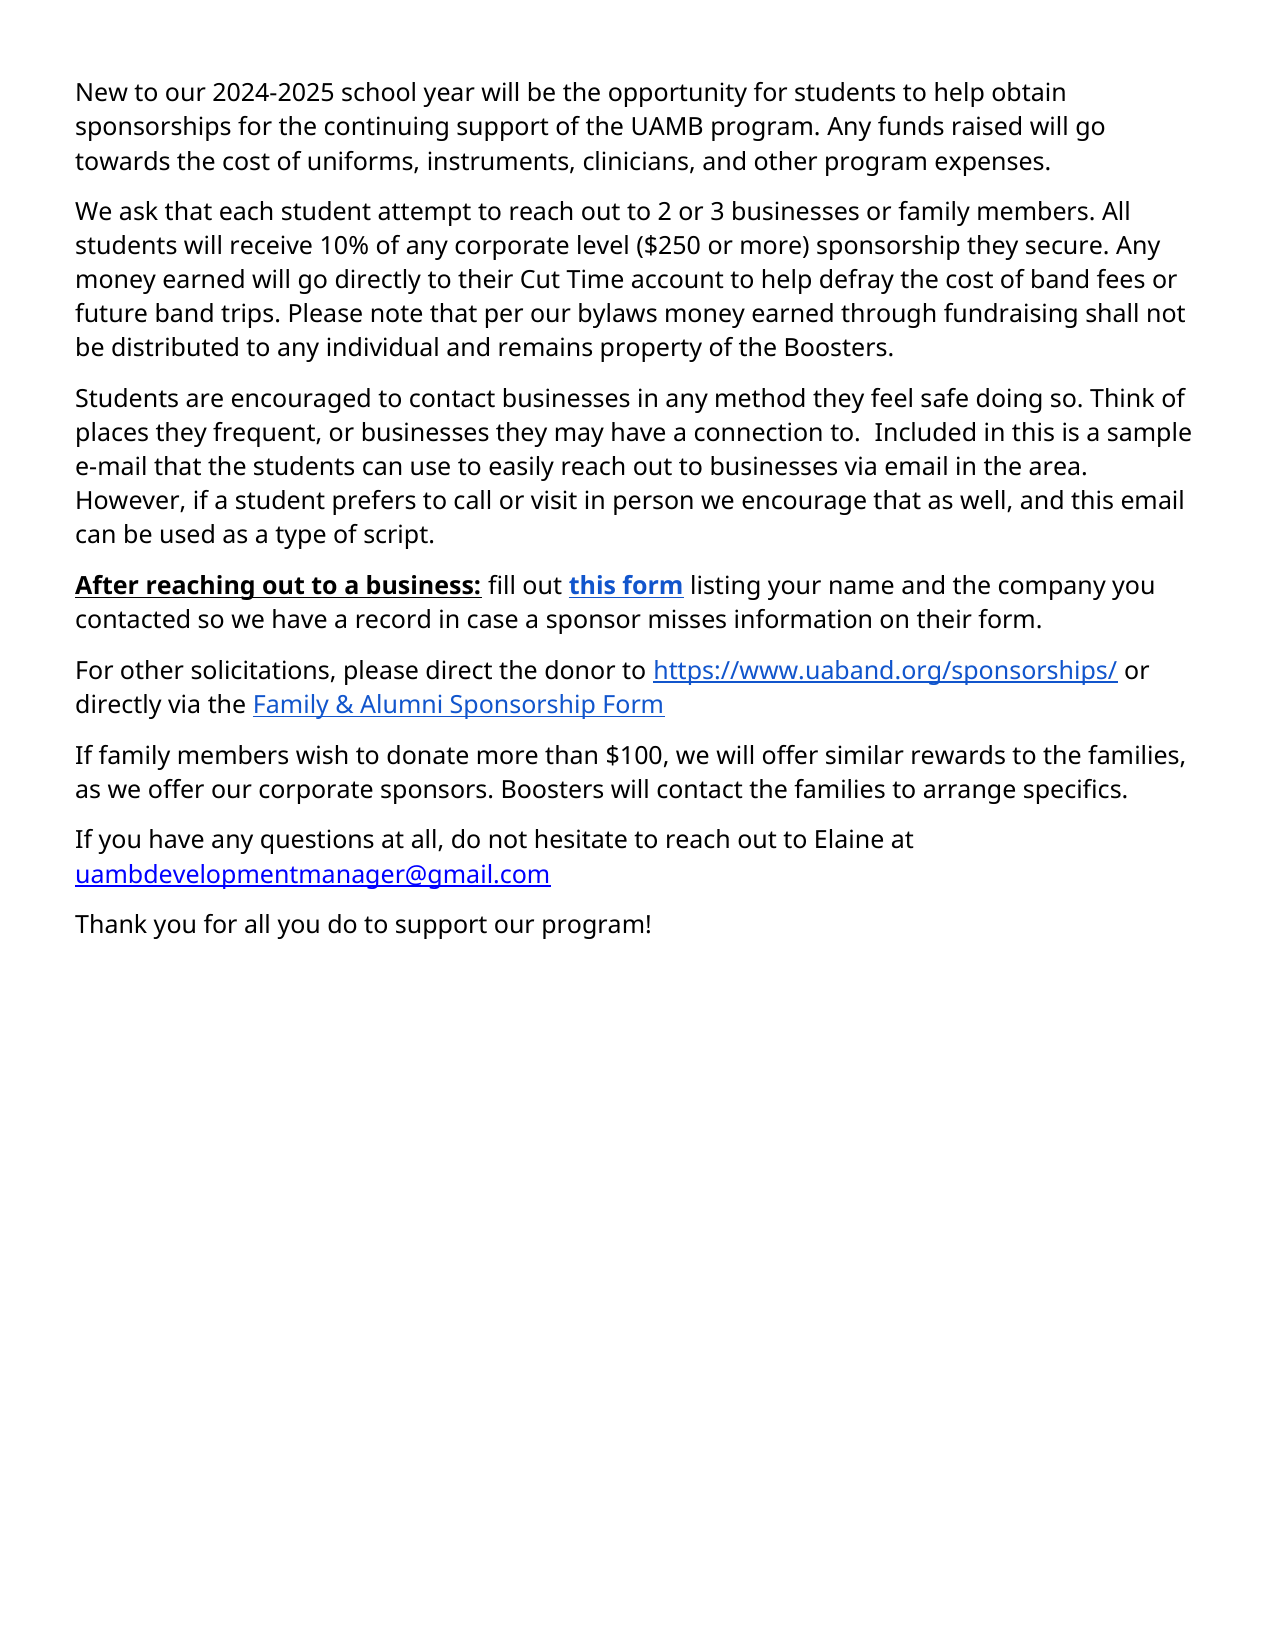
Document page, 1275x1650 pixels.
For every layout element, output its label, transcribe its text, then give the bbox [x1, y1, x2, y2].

text Students are encouraged to contact businesses in any method they feel safe doing so. Think of places they frequent, or businesses they may have a connection to. Included in this is a sample e-mail that the students can use to easily reach out to businesses via email in the area. However, if a student prefers to call or visit in person we encourage that as well, and this email can be used as a type of script. [75, 381, 1200, 551]
text If family members wish to donate more than $100, we will offer similar rewards to the families, as we offer our corporate sponsors. Boosters will contact the families to arrange specifics. [75, 737, 1200, 806]
text For other solicitations, please direct the donor to https://www.uaband.org/sponsorships/ or directly via the Family & Alumni Sponsorship Form [75, 653, 1200, 721]
text If you have any questions at all, do not hesitate to reach out to Elaine at uambdevelopmentmanager@gmail.com [75, 822, 1200, 890]
text We ask that each student attempt to reach out to 2 or 3 businesses or family members. All students will receive 10% of any corporate level ($250 or more) sponsorship they secure. Any money earned will go directly to their Cut Time account to help defray the cost of band fees or future band trips. Please note that per our bylaws money earned through fundraising shall not be distributed to any individual and remains property of the Boosters. [75, 194, 1200, 364]
text Thank you for all you do to support our program! [75, 907, 1200, 941]
text New to our 2024-2025 school year will be the opportunity for students to help obtain sponsorships for the continuing support of the UAMB program. Any funds raised will go towards the cost of uniforms, instruments, clinicians, and other program expenses. [75, 75, 1200, 177]
text After reaching out to a business: fill out this form listing your name and the company you contacted so we have a record in case a sponsor misses information on their form. [75, 568, 1200, 636]
